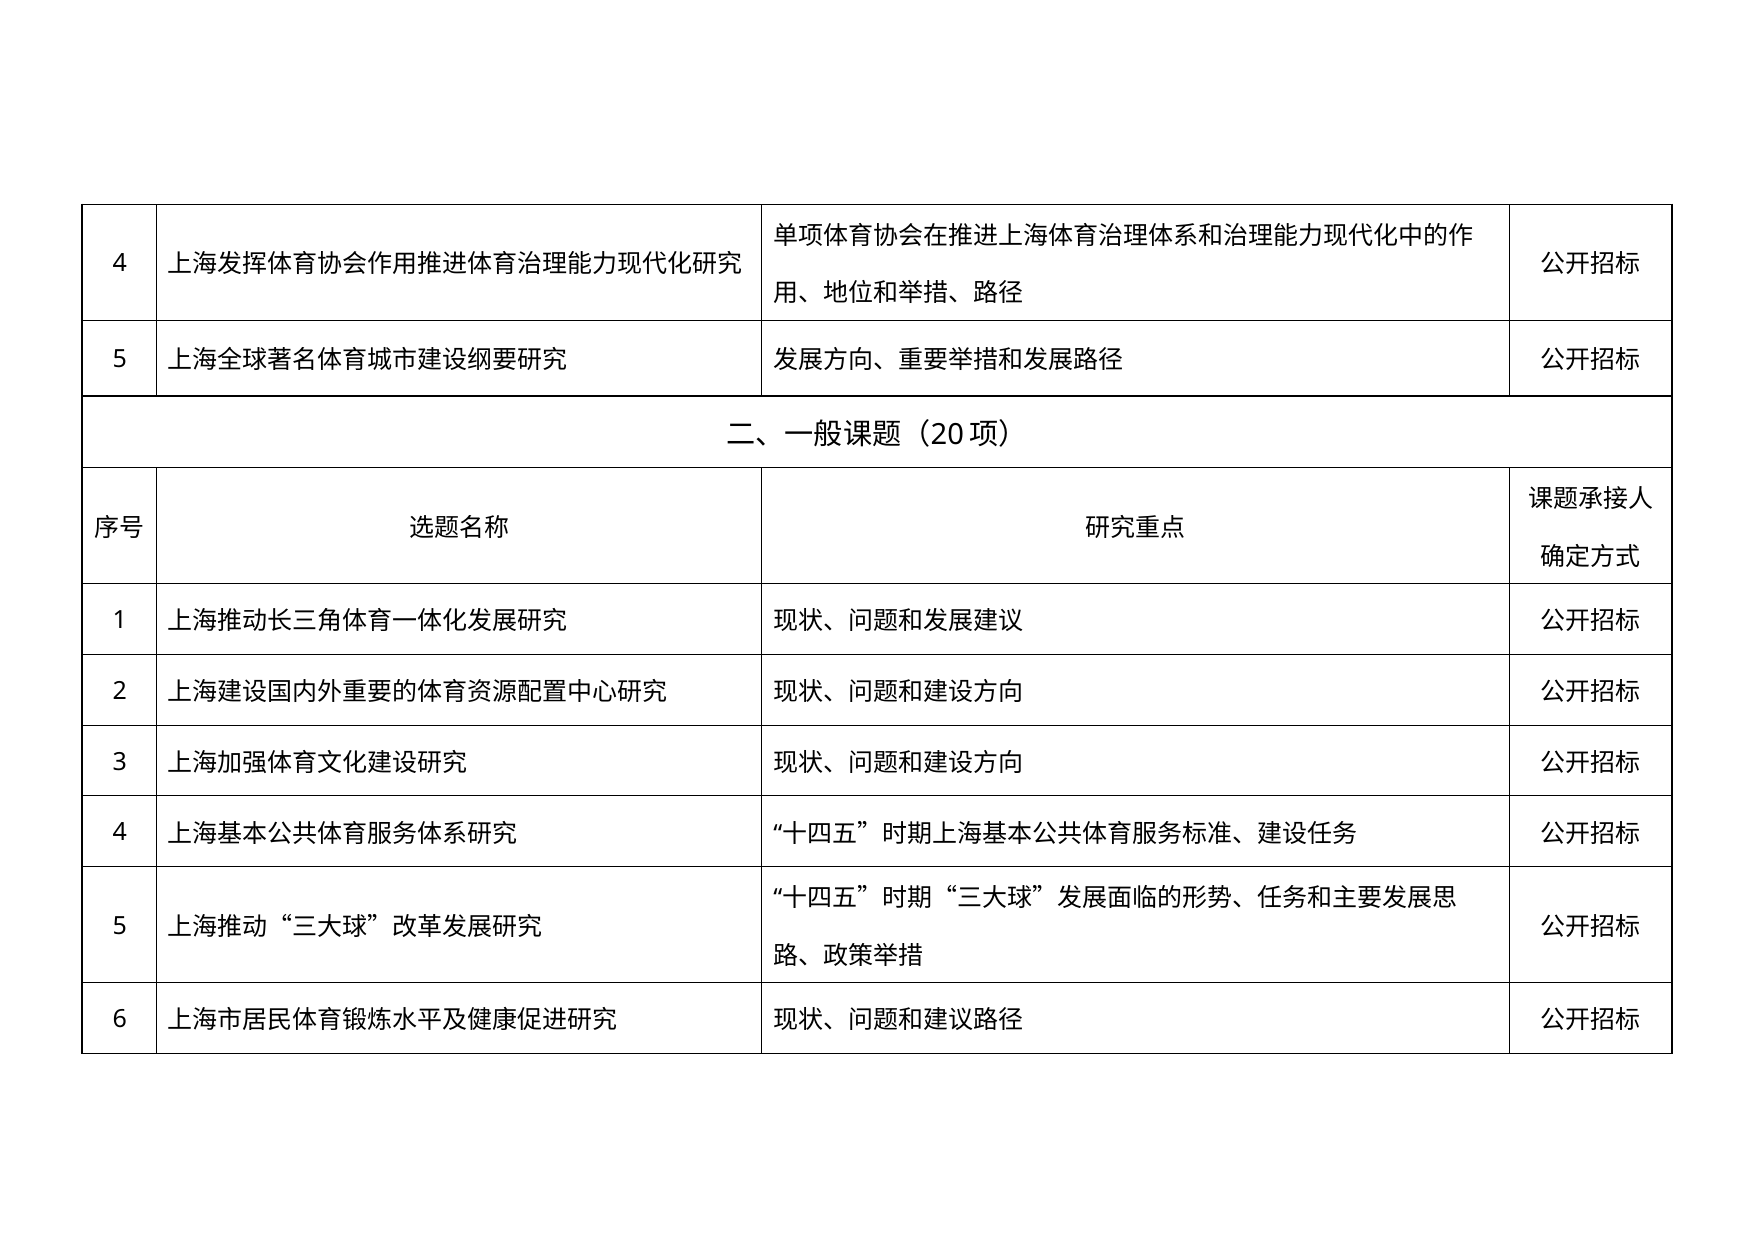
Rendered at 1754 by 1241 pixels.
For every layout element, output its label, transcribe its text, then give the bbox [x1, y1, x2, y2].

table_cell 公开招标 [1510, 726, 1671, 795]
table_cell 发展方向、重要举措和发展路径 [762, 321, 1509, 394]
table_cell 3 [83, 726, 156, 795]
table_cell 公开招标 [1510, 983, 1671, 1053]
table_cell 上海推动“三大球”改革发展研究 [157, 867, 761, 982]
table_cell 现状、问题和发展建议 [762, 584, 1509, 654]
table_cell 现状、问题和建设方向 [762, 655, 1509, 724]
table_cell 序号 [83, 468, 156, 583]
table_cell 上海市居民体育锻炼水平及健康促进研究 [157, 983, 761, 1053]
table_cell 现状、问题和建设方向 [762, 726, 1509, 795]
table_cell 公开招标 [1510, 796, 1671, 866]
table_cell 4 [83, 205, 156, 319]
table_cell “十四五”时期上海基本公共体育服务标准、建设任务 [762, 796, 1509, 866]
table_cell 现状、问题和建议路径 [762, 983, 1509, 1053]
table_cell 公开招标 [1510, 584, 1671, 654]
table_cell 2 [83, 655, 156, 724]
table_cell 上海全球著名体育城市建设纲要研究 [157, 321, 761, 394]
table_cell 6 [83, 983, 156, 1053]
table_cell 上海建设国内外重要的体育资源配置中心研究 [157, 655, 761, 724]
table_cell 二、一般课题（20项） [83, 397, 1671, 467]
table_cell 公开招标 [1510, 205, 1671, 319]
table_cell 5 [83, 321, 156, 394]
table_cell 上海基本公共体育服务体系研究 [157, 796, 761, 866]
table_cell 研究重点 [762, 468, 1509, 583]
table_cell 5 [83, 867, 156, 982]
table_cell 4 [83, 796, 156, 866]
table_cell 公开招标 [1510, 321, 1671, 394]
table_cell 公开招标 [1510, 655, 1671, 724]
table_cell 1 [83, 584, 156, 654]
table_cell 选题名称 [157, 468, 761, 583]
table_cell 上海加强体育文化建设研究 [157, 726, 761, 795]
table_cell 上海推动长三角体育一体化发展研究 [157, 584, 761, 654]
table_cell 课题承接人确定方式 [1510, 468, 1671, 583]
table_cell 公开招标 [1510, 867, 1671, 982]
table_cell 上海发挥体育协会作用推进体育治理能力现代化研究 [157, 205, 761, 319]
table_cell 单项体育协会在推进上海体育治理体系和治理能力现代化中的作用、地位和举措、路径 [762, 205, 1509, 319]
table_cell “十四五”时期“三大球”发展面临的形势、任务和主要发展思路、政策举措 [762, 867, 1509, 982]
